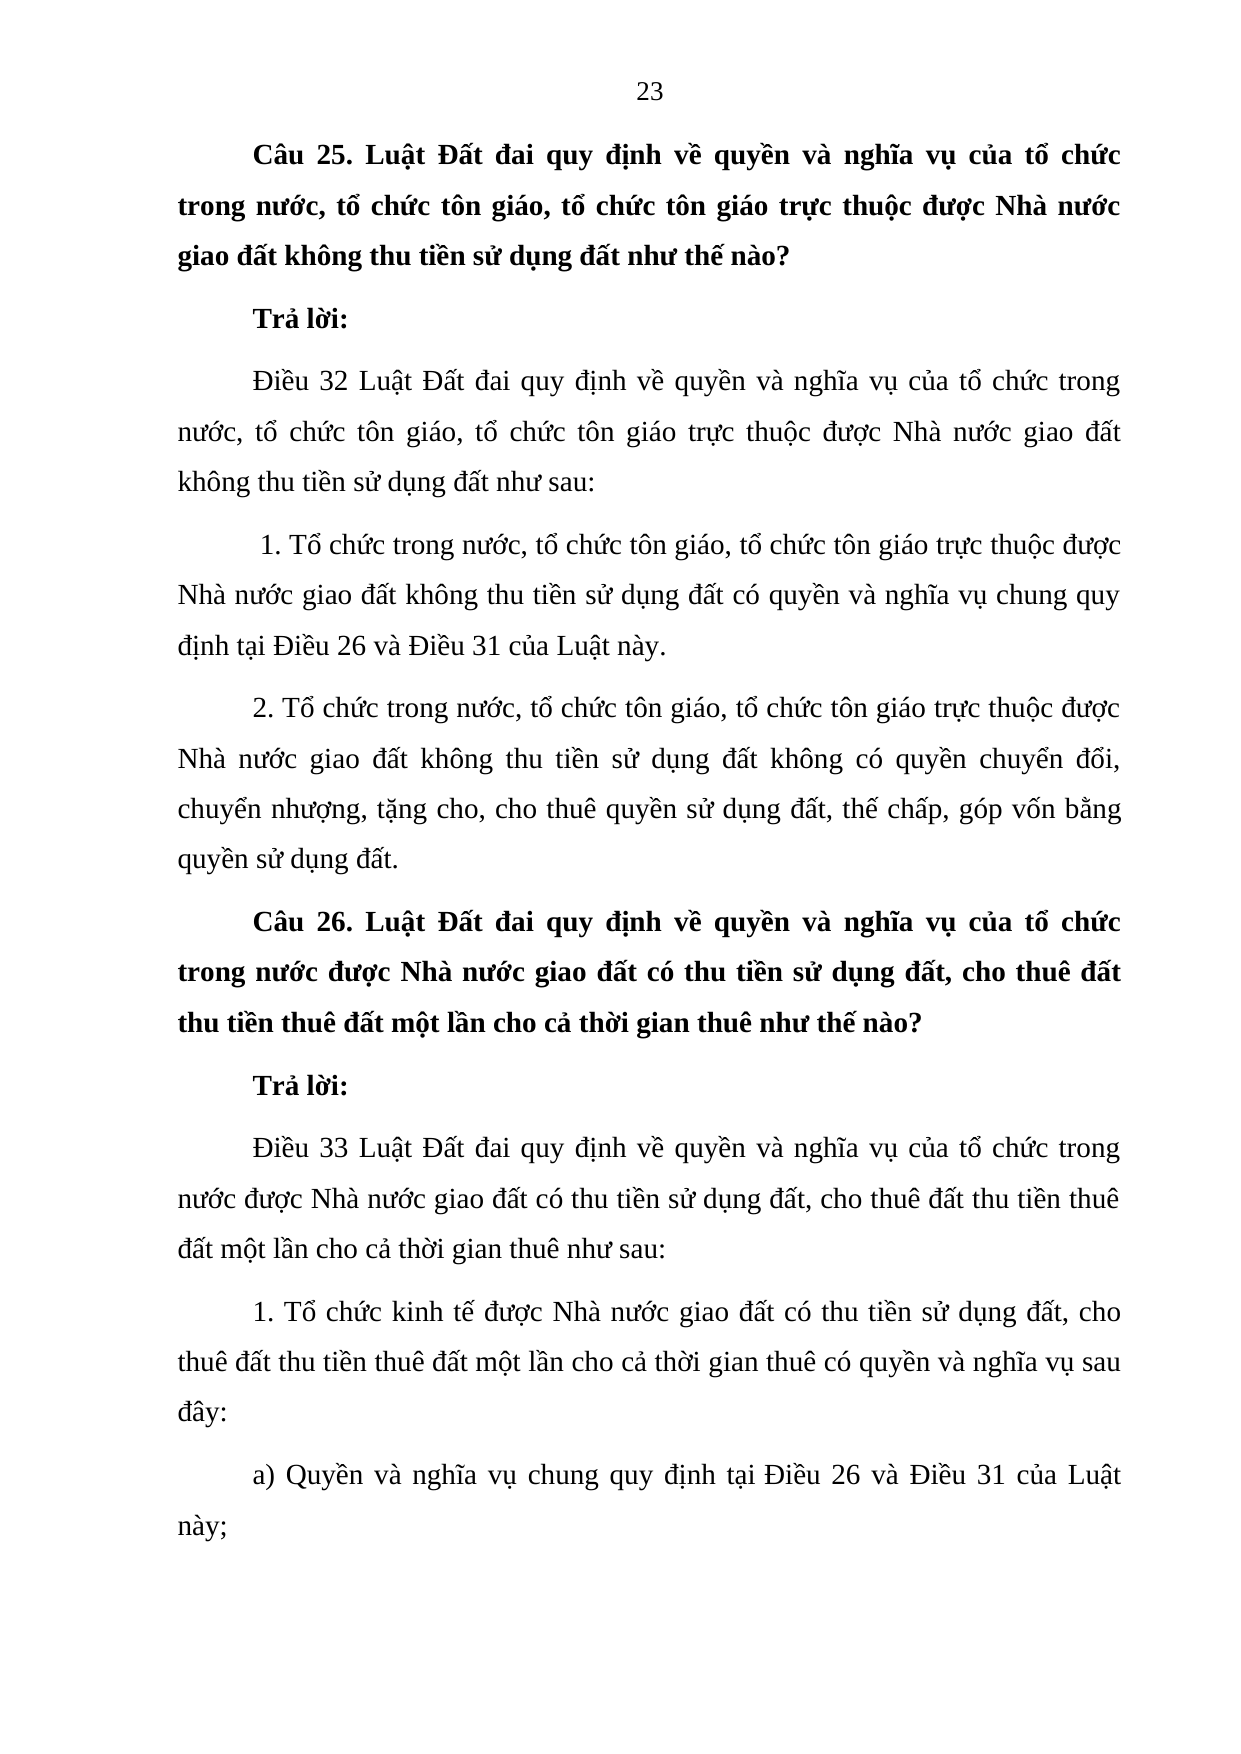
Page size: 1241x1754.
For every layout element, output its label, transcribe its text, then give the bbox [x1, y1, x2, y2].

text Câu 25. Luật Đất đai quy định về quyền và nghĩa vụ của tổ chức trong nước, tổ chức tôn giáo, tổ chức tôn giáo trực thuộc được Nhà nước giao đất không thu tiền sử dụng đất như thế nào? [177, 137, 1122, 271]
text Trả lời: [177, 301, 1122, 334]
text a) Quyền và nghĩa vụ chung quy định tại Điều 26 và Điều 31 của Luật này; [177, 1457, 1122, 1541]
text Câu 26. Luật Đất đai quy định về quyền và nghĩa vụ của tổ chức trong nước được Nhà nước giao đất có thu tiền sử dụng đất, cho thuê đất thu tiền thuê đất một lần cho cả thời gian thuê như thế nào? [177, 904, 1122, 1038]
text Điều 32 Luật Đất đai quy định về quyền và nghĩa vụ của tổ chức trong nước, tổ chức tôn giáo, tổ chức tôn giáo trực thuộc được Nhà nước giao đất không thu tiền sử dụng đất như sau: [177, 363, 1122, 498]
text Điều 33 Luật Đất đai quy định về quyền và nghĩa vụ của tổ chức trong nước được Nhà nước giao đất có thu tiền sử dụng đất, cho thuê đất thu tiền thuê đất một lần cho cả thời gian thuê như sau: [177, 1130, 1122, 1264]
text 2. Tổ chức trong nước, tổ chức tôn giáo, tổ chức tôn giáo trực thuộc được Nhà nước giao đất không thu tiền sử dụng đất không có quyền chuyển đổi, chuyển nhượng, tặng cho, cho thuê quyền sử dụng đất, thế chấp, góp vốn bằng quyền sử dụng đất. [177, 690, 1122, 875]
text Trả lời: [177, 1068, 1122, 1101]
text 1. Tổ chức kinh tế được Nhà nước giao đất có thu tiền sử dụng đất, cho thuê đất thu tiền thuê đất một lần cho cả thời gian thuê có quyền và nghĩa vụ sau đây: [177, 1294, 1122, 1428]
text 1. Tổ chức trong nước, tổ chức tôn giáo, tổ chức tôn giáo trực thuộc được Nhà nước giao đất không thu tiền sử dụng đất có quyền và nghĩa vụ chung quy định tại Điều 26 và Điều 31 của Luật này. [177, 527, 1122, 661]
